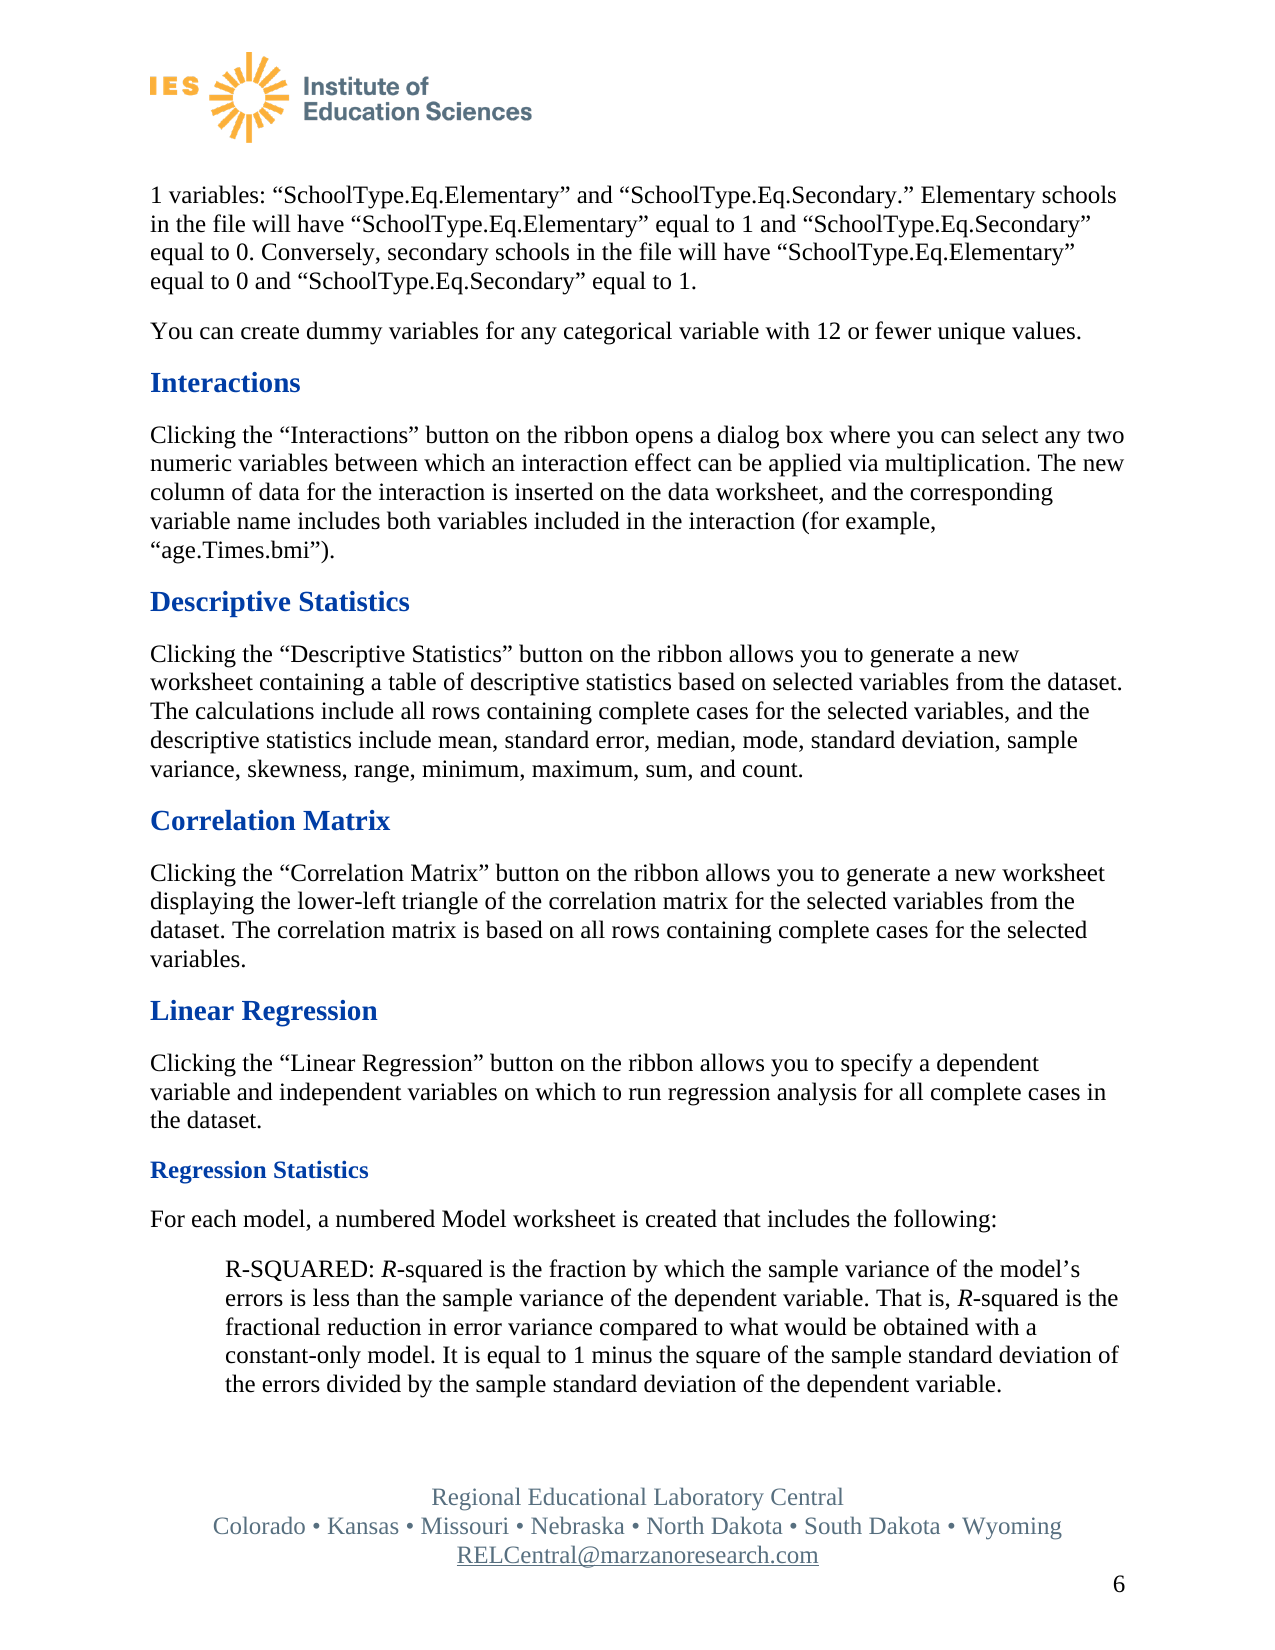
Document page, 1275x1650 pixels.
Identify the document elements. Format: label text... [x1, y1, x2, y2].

picture [150, 52, 532, 143]
text Clicking the “Linear Regression” button on the ribbon allows you to specify a dependent variable and independent variables on which to run regression analysis for all complete cases in the dataset. [150, 1048, 1125, 1134]
text Clicking the “Correlation Matrix” button on the ribbon allows you to generate a new worksheet displaying the lower-left triangle of the correlation matrix for the selected variables from the dataset. The correlation matrix is based on all rows containing complete cases for the selected variables. [150, 858, 1125, 973]
subtitle Regression Statistics [150, 1155, 1125, 1184]
list R-SQUARED: R-squared is the fraction by which the sample variance of the model’s errors is less than the sample variance of the dependent variable. That is, R-squared is the fractional reduction in error variance compared to what would be obtained with a constant-only model. It is equal to 1 minus the square of the sample standard deviation of the errors divided by the sample standard deviation of the dependent variable. [225, 1254, 1125, 1398]
text For each model, a numbered Model worksheet is created that includes the following: [150, 1204, 1125, 1233]
subtitle Linear Regression [150, 993, 1125, 1027]
text Clicking the “Interactions” button on the ribbon opens a dialog box where you can select any two numeric variables between which an interaction effect can be applied via multiplication. The new column of data for the interaction is inserted on the data worksheet, and the corresponding variable name includes both variables included in the interaction (for example, “age.Times.bmi”). [150, 420, 1125, 563]
text You can create dummy variables for any categorical variable with 12 or fewer unique values. [150, 316, 1125, 344]
text Clicking the “Descriptive Statistics” button on the ribbon allows you to generate a new worksheet containing a table of descriptive statistics based on selected variables from the dataset. The calculations include all rows containing complete cases for the selected variables, and the descriptive statistics include mean, standard error, median, mode, standard deviation, sample variance, skewness, range, minimum, maximum, sum, and count. [150, 639, 1125, 782]
subtitle Interactions [150, 365, 1125, 399]
subtitle Descriptive Statistics [150, 584, 1125, 618]
subtitle Correlation Matrix [150, 803, 1125, 837]
